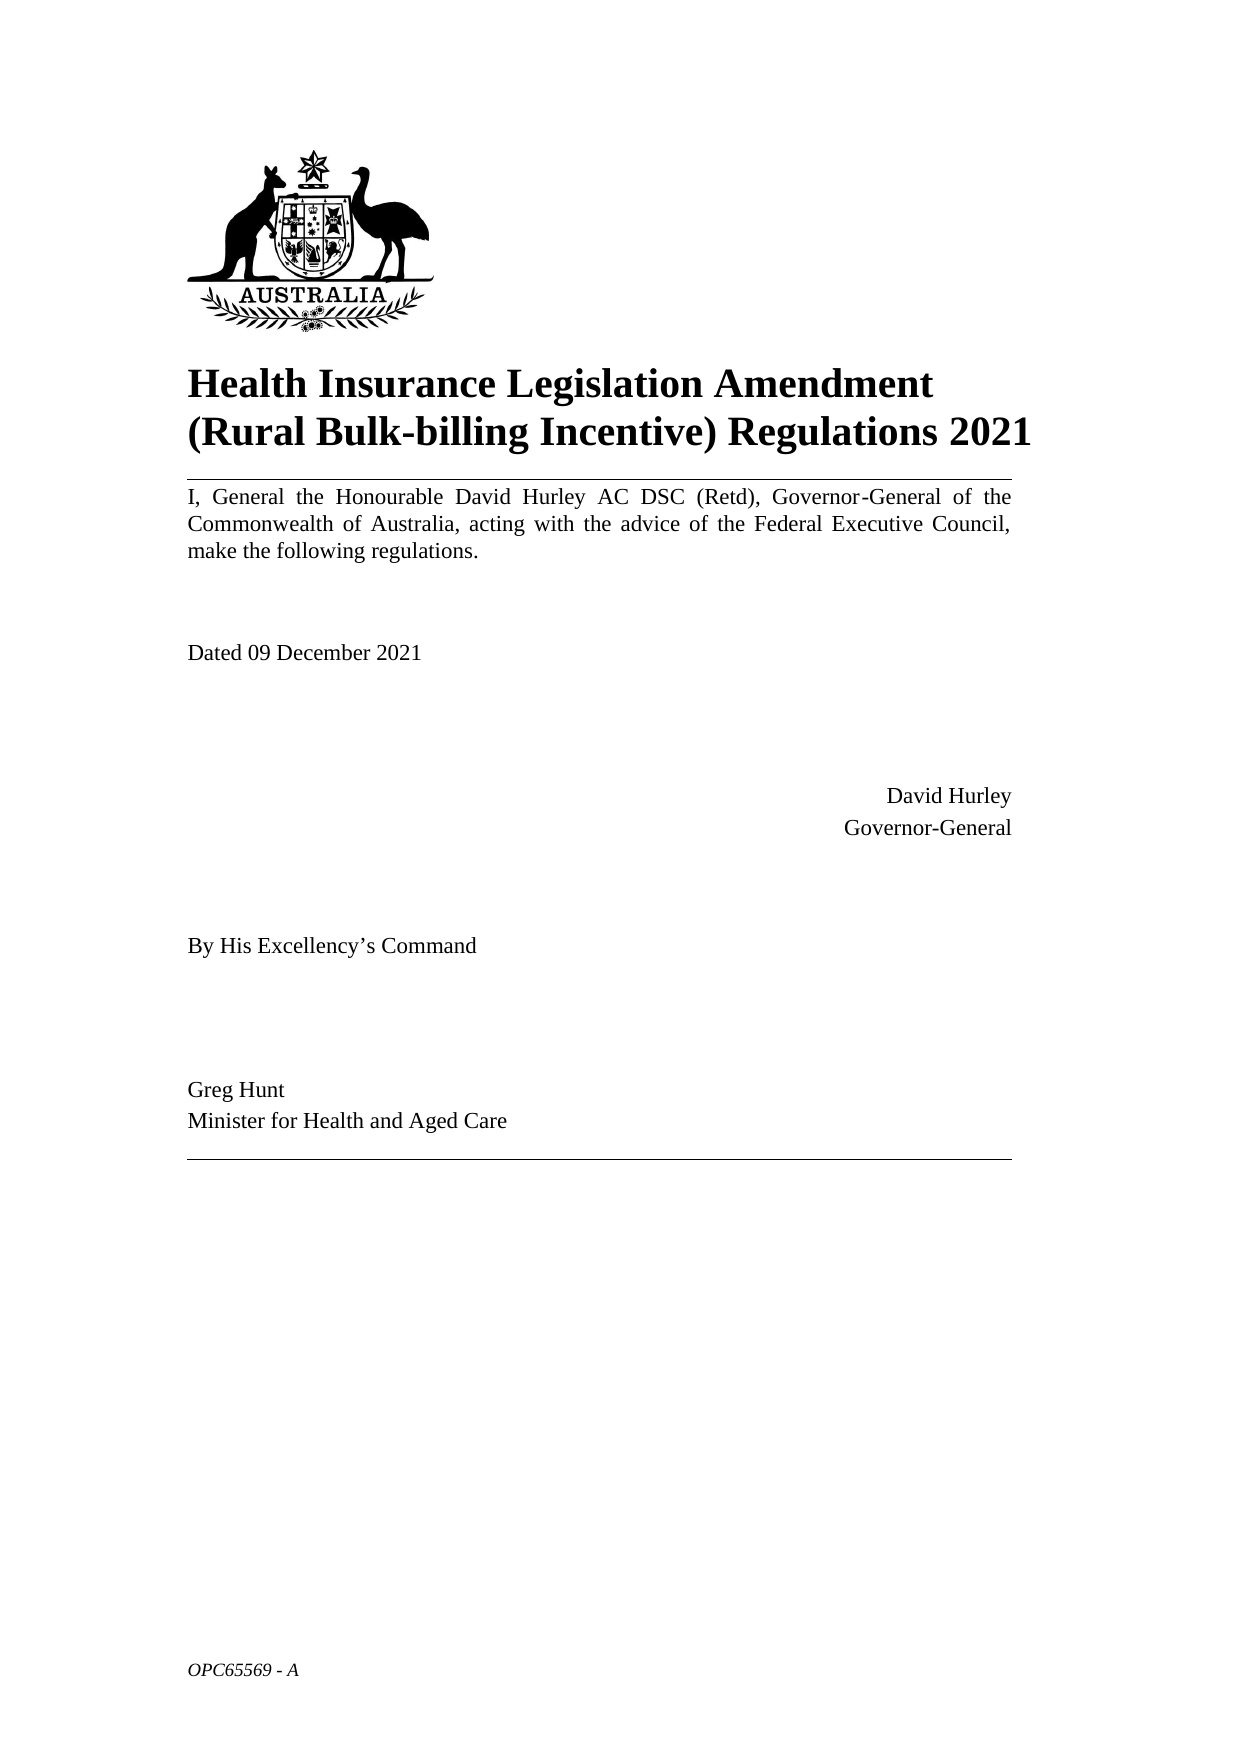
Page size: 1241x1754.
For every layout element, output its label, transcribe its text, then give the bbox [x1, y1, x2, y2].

picture [187, 150, 434, 332]
text I, General the Honourable David Hurley AC DSC (Retd), Governor-General of the Commonwealth of Australia, acting with the advice of the Federal Executive Council, make the following regulations. [187, 480, 1012, 563]
text Minister for Health and Aged Care [187, 1102, 1012, 1159]
text Health Insurance Legislation Amendment (Rural Bulk-billing Incentive) Regulations 2021 [187, 358, 1053, 454]
text Greg Hunt [187, 1071, 1012, 1102]
text Dated 09 December 2021 [187, 638, 1012, 665]
text Governor-General [228, 809, 1012, 840]
text By His Excellency’s Command [187, 927, 1012, 959]
text David Hurley [228, 777, 1012, 809]
